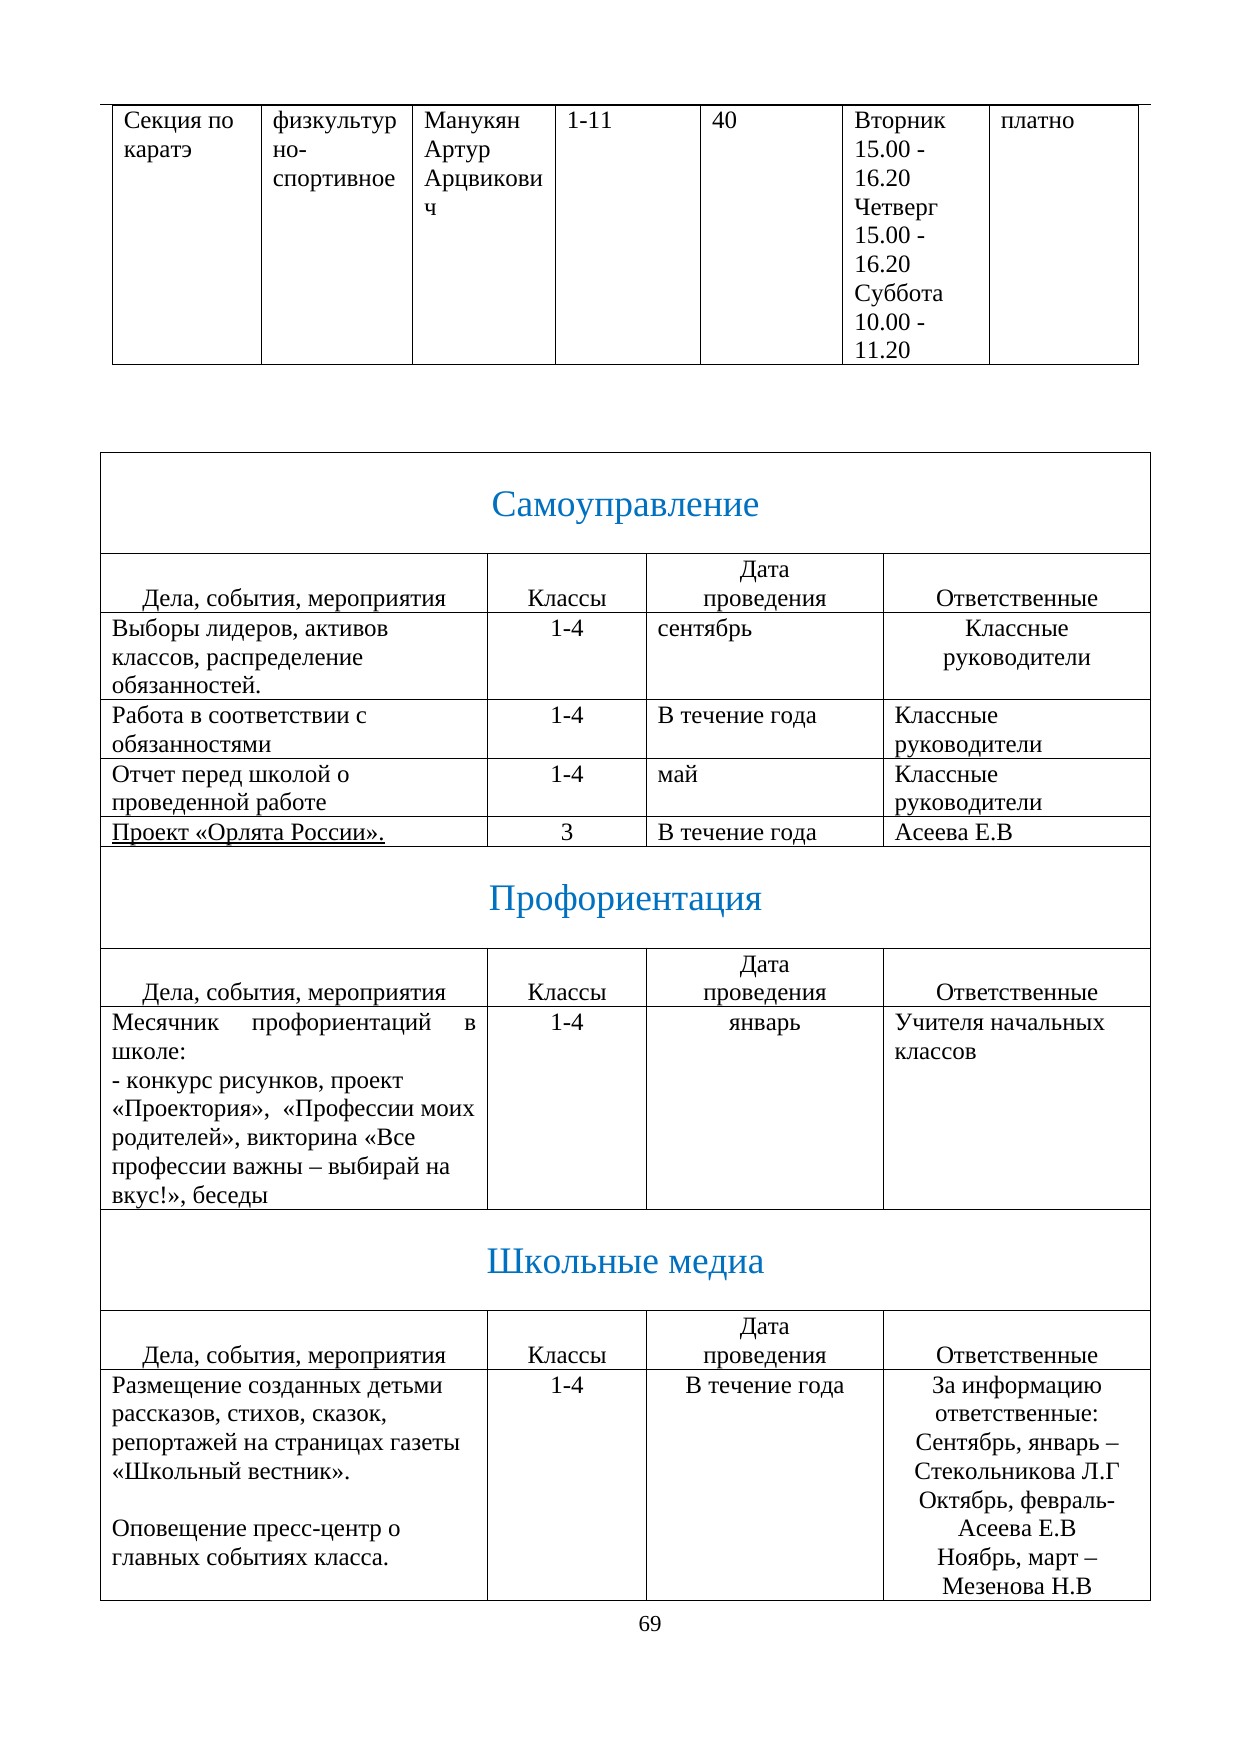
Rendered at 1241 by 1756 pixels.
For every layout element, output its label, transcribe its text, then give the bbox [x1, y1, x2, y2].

table_cell В течение года [647, 817, 883, 846]
table_cell Дела, события, мероприятия [101, 1311, 487, 1369]
table_cell 3 [488, 817, 646, 846]
table_cell май [647, 759, 883, 816]
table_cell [100, 105, 1151, 452]
table_cell Профориентация [101, 847, 1150, 948]
table_cell Работа в соответствии с обязанностями [101, 700, 487, 758]
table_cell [884, 1370, 1150, 1600]
table_cell Школьные медиа [101, 1210, 1150, 1310]
table_cell Ответственные [884, 1311, 1150, 1369]
table_cell Асеева Е.В [884, 817, 1150, 846]
table_cell Ответственные [884, 949, 1150, 1006]
table_cell 1-4 [488, 613, 646, 699]
table_cell В течение года [647, 700, 883, 758]
table_cell 1-4 [488, 1007, 646, 1208]
table_cell Классы [488, 949, 646, 1006]
table_cell Проект «Орлята России». [101, 817, 487, 846]
table_cell Классы [488, 554, 646, 612]
table_cell Ответственные [884, 554, 1150, 612]
table_cell Классные руководители [884, 700, 1150, 758]
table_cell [101, 1370, 487, 1600]
table_cell 1-4 [488, 700, 646, 758]
table_cell Отчет перед школой о проведенной работе [101, 759, 487, 816]
table_cell Дата проведения [647, 554, 883, 612]
table_cell январь [647, 1007, 883, 1208]
table_cell 1-4 [488, 759, 646, 816]
table_cell Выборы лидеров, активов классов, распределение обязанностей. [101, 613, 487, 699]
table_cell Классные руководители [884, 613, 1150, 699]
table_cell В течение года [647, 1370, 883, 1600]
table_cell сентябрь [647, 613, 883, 699]
table_cell Классы [488, 1311, 646, 1369]
table_cell Дела, события, мероприятия [101, 949, 487, 1006]
table_cell Дата проведения [647, 949, 883, 1006]
table_cell Классные руководители [884, 759, 1150, 816]
table_cell Дела, события, мероприятия [101, 554, 487, 612]
table_cell Месячник профориентаций в школе: - конкурс рисунков, проект «Проектория», «Профессии моих родителей», викторина «Все профессии важны – выбирай на вкус!», беседы [101, 1007, 487, 1208]
table_cell Дата проведения [647, 1311, 883, 1369]
table_cell 1-4 [488, 1370, 646, 1600]
table_cell Учителя начальных классов [884, 1007, 1150, 1208]
table_cell Самоуправление [101, 453, 1150, 553]
